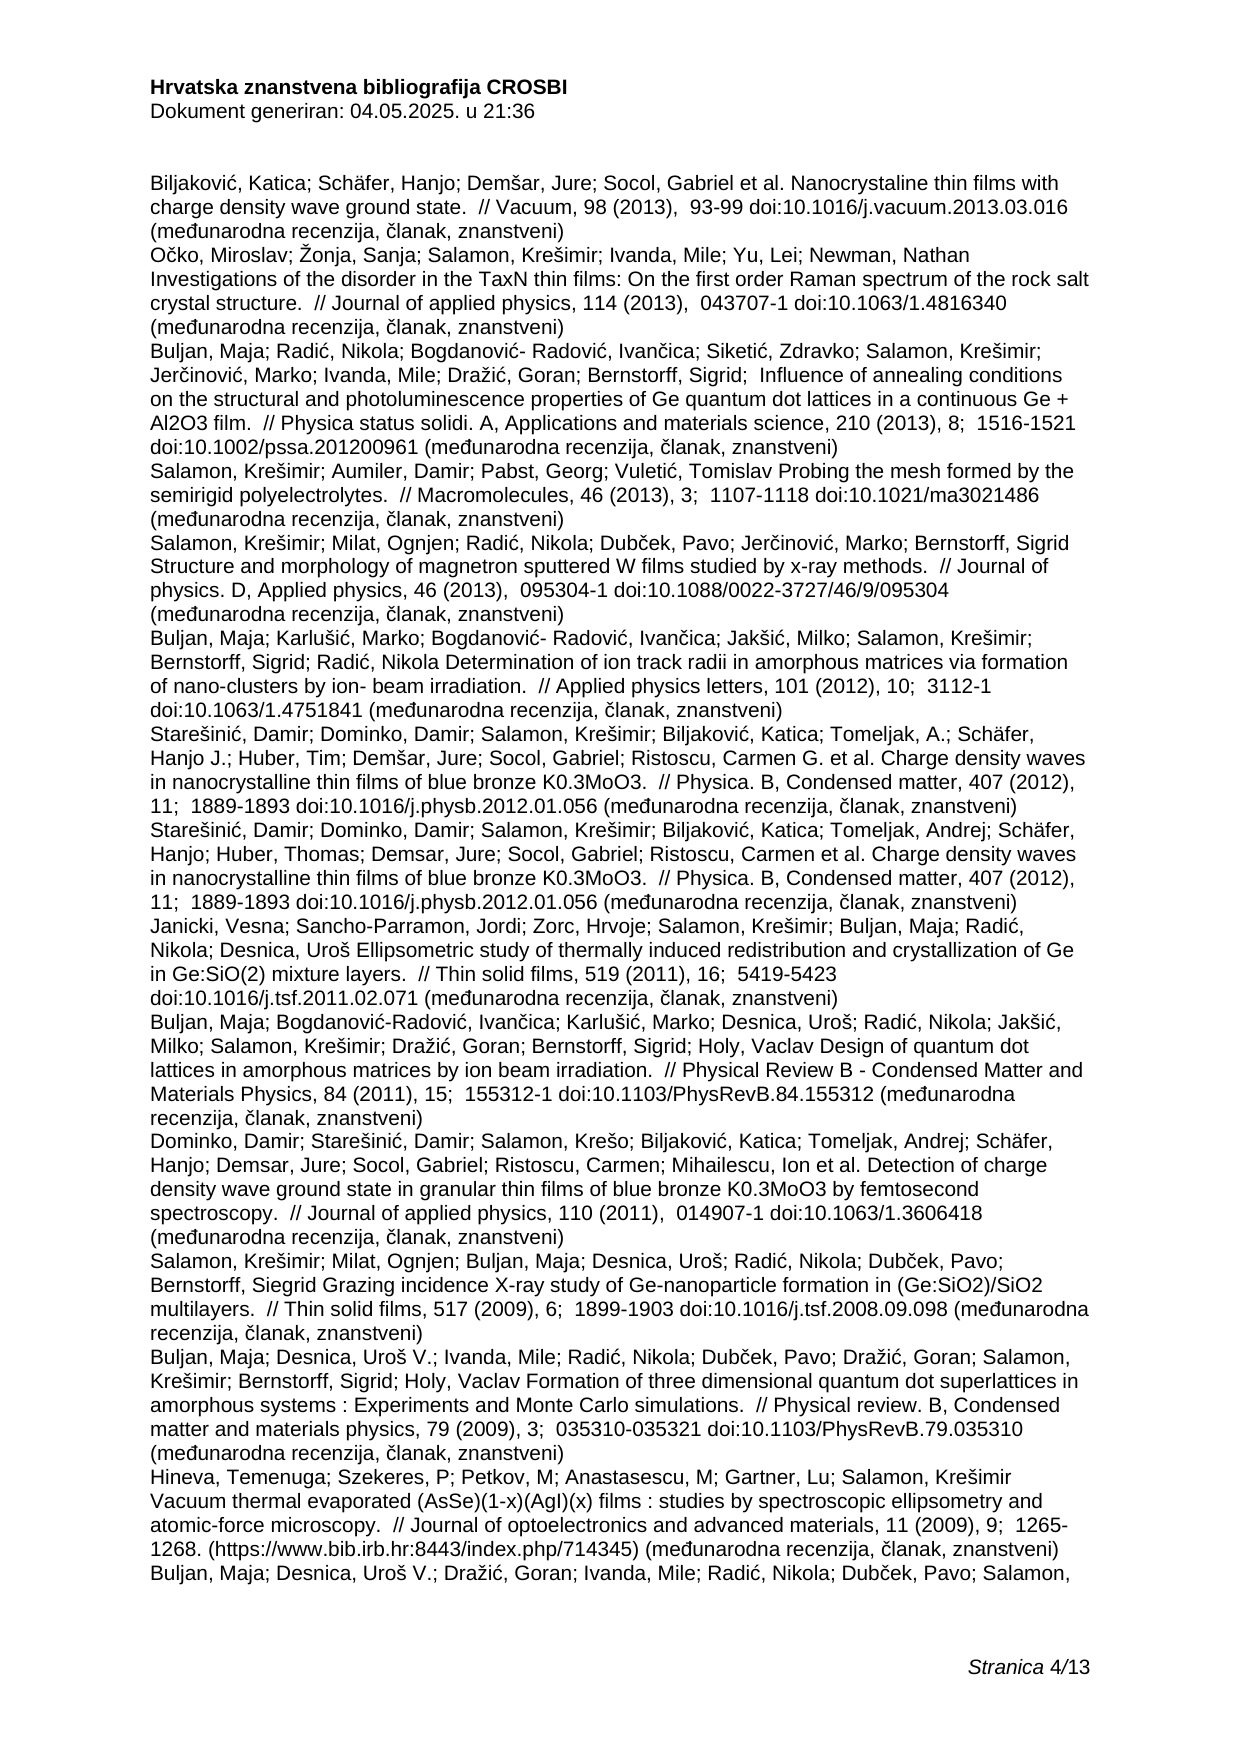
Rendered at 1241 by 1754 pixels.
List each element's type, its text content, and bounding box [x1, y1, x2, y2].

text Salamon, Krešimir; Aumiler, Damir; Pabst, Georg; Vuletić, Tomislav [150, 458, 1090, 530]
text Janicki, Vesna; Sancho-Parramon, Jordi; Zorc, Hrvoje; Salamon, Krešimir; Buljan, Maja; Radić, Nikola; Desnica, Uroš [150, 914, 1090, 1009]
text Buljan, Maja; Bogdanović-Radović, Ivančica; Karlušić, Marko; Desnica, Uroš; Radić, Nikola; Jakšić, Milko; Salamon, Krešimir; Dražić, Goran; Bernstorff, Sigrid; Holy, Vaclav [150, 1009, 1090, 1129]
text Salamon, Krešimir; Milat, Ognjen; Radić, Nikola; Dubček, Pavo; Jerčinović, Marko; Bernstorff, Sigrid [150, 530, 1090, 626]
text Starešinić, Damir; Dominko, Damir; Salamon, Krešimir; Biljaković, Katica; Tomeljak, Andrej; Schäfer, Hanjo; Huber, Thomas; Demsar, Jure; Socol, Gabriel; Ristoscu, Carmen et al. [150, 818, 1090, 914]
text Buljan, Maja; Desnica, Uroš V.; Ivanda, Mile; Radić, Nikola; Dubček, Pavo; Dražić, Goran; Salamon, Krešimir; Bernstorff, Sigrid; Holy, Vaclav [150, 1345, 1090, 1465]
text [150, 171, 1090, 243]
text Očko, Miroslav; Žonja, Sanja; Salamon, Krešimir; Ivanda, Mile; Yu, Lei; Newman, Nathan [150, 243, 1090, 339]
text Salamon, Krešimir; Milat, Ognjen; Buljan, Maja; Desnica, Uroš; Radić, Nikola; Dubček, Pavo; Bernstorff, Siegrid [150, 1249, 1090, 1345]
text Dominko, Damir; Starešinić, Damir; Salamon, Krešo; Biljaković, Katica; Tomeljak, Andrej; Schäfer, Hanjo; Demsar, Jure; Socol, Gabriel; Ristoscu, Carmen; Mihailescu, Ion et al. [150, 1129, 1090, 1249]
text Buljan, Maja; Karlušić, Marko; Bogdanović- Radović, Ivančica; Jakšić, Milko; Salamon, Krešimir; Bernstorff, Sigrid; Radić, Nikola [150, 626, 1090, 722]
text Hineva, Temenuga; Szekeres, P; Petkov, M; Anastasescu, M; Gartner, Lu; Salamon, Krešimir [150, 1465, 1090, 1561]
text Starešinić, Damir; Dominko, Damir; Salamon, Krešimir; Biljaković, Katica; Tomeljak, A.; Schäfer, Hanjo J.; Huber, Tim; Demšar, Jure; Socol, Gabriel; Ristoscu, Carmen G. et al. [150, 722, 1090, 818]
text Buljan, Maja; Radić, Nikola; Bogdanović- Radović, Ivančica; Siketić, Zdravko; Salamon, Krešimir; Jerčinović, Marko; Ivanda, Mile; Dražić, Goran; Bernstorff, Sigrid; [150, 339, 1090, 458]
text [150, 1561, 1090, 1584]
